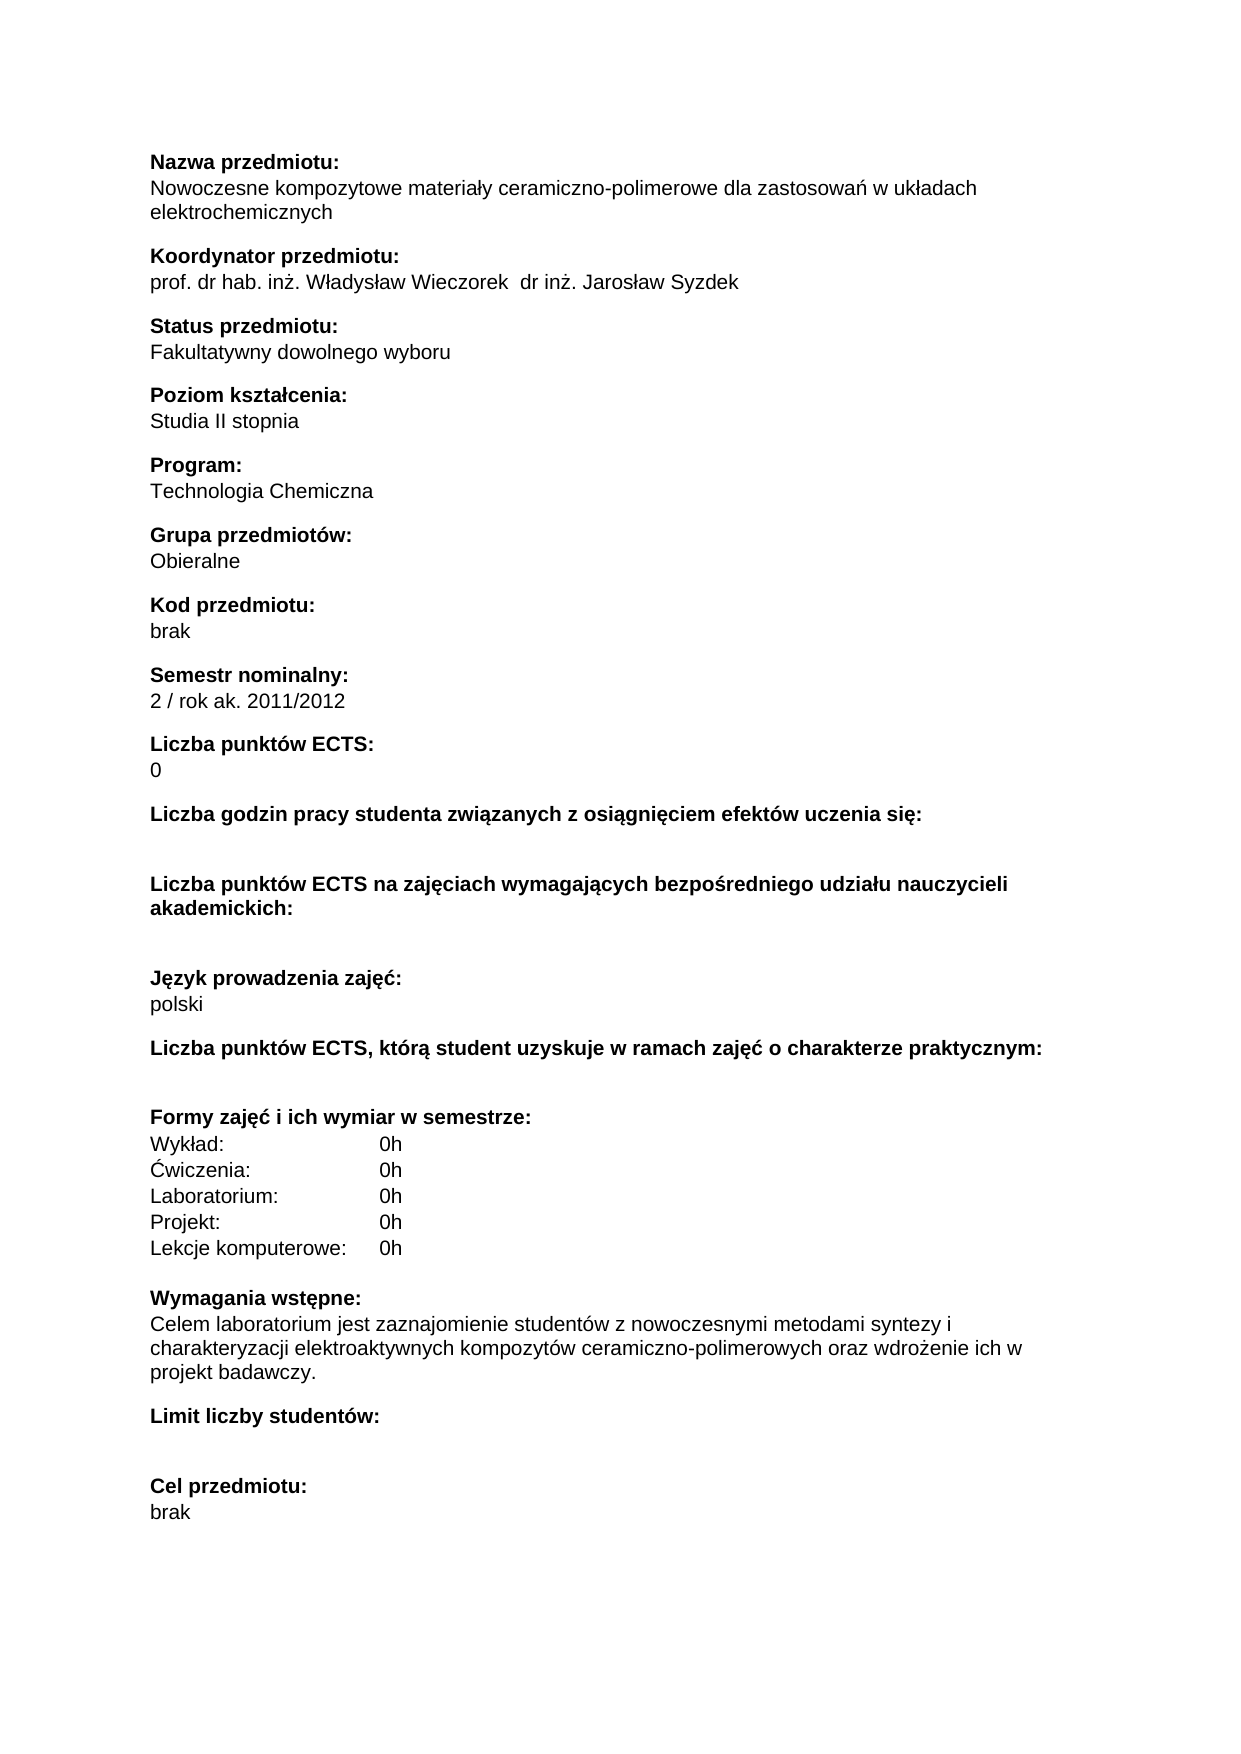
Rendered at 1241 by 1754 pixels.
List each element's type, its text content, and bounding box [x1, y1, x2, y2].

text Nowoczesne kompozytowe materiały ceramiczno-polimerowe dla zastosowań w układach elektrochemicznych [150, 176, 1090, 224]
table_cell Ćwiczenia: [140, 1158, 367, 1182]
text Status przedmiotu: [150, 313, 1090, 337]
table_cell 0h [369, 1156, 597, 1182]
table_cell 0h [369, 1182, 597, 1208]
text Liczba punktów ECTS: [150, 732, 1090, 756]
text Liczba punktów ECTS, którą student uzyskuje w ramach zajęć o charakterze praktycznym: [150, 1035, 1090, 1059]
text Semestr nominalny: [150, 662, 1090, 686]
text brak [150, 619, 1090, 643]
table_cell Projekt: [140, 1210, 367, 1234]
text Celem laboratorium jest zaznajomienie studentów z nowoczesnymi metodami syntezy i charakteryzacji elektroaktywnych kompozytów ceramiczno-polimerowych oraz wdrożenie ich w projekt badawczy. [150, 1312, 1090, 1384]
text Studia II stopnia [150, 409, 1090, 433]
text Cel przedmiotu: [150, 1473, 1090, 1497]
text brak [150, 1499, 1090, 1523]
text Limit liczby studentów: [150, 1404, 1090, 1428]
text Kod przedmiotu: [150, 593, 1090, 617]
text Wymagania wstępne: [150, 1286, 1090, 1310]
text Obieralne [150, 549, 1090, 573]
text Program: [150, 453, 1090, 477]
text Koordynator przedmiotu: [150, 244, 1090, 268]
table_header Wykład: [140, 1132, 367, 1156]
text Fakultatywny dowolnego wyboru [150, 339, 1090, 363]
text polski [150, 992, 1090, 1016]
table_cell Lekcje komputerowe: [140, 1236, 367, 1260]
table_header 0h [369, 1132, 597, 1156]
table_cell 0h [369, 1208, 597, 1234]
text Poziom kształcenia: [150, 383, 1090, 407]
text Język prowadzenia zajęć: [150, 966, 1090, 989]
text 0 [150, 758, 1090, 782]
text Liczba godzin pracy studenta związanych z osiągnięciem efektów uczenia się: [150, 802, 1090, 826]
text Grupa przedmiotów: [150, 523, 1090, 547]
text Technologia Chemiczna [150, 479, 1090, 503]
table_cell 0h [369, 1234, 597, 1260]
text prof. dr hab. inż. Władysław Wieczorek dr inż. Jarosław Syzdek [150, 270, 1090, 294]
text Liczba punktów ECTS na zajęciach wymagających bezpośredniego udziału nauczycieli akademickich: [150, 872, 1090, 920]
table_cell Laboratorium: [140, 1184, 367, 1208]
text Formy zajęć i ich wymiar w semestrze: [150, 1105, 1090, 1129]
text Nazwa przedmiotu: [150, 150, 1090, 174]
text 2 / rok ak. 2011/2012 [150, 688, 1090, 712]
